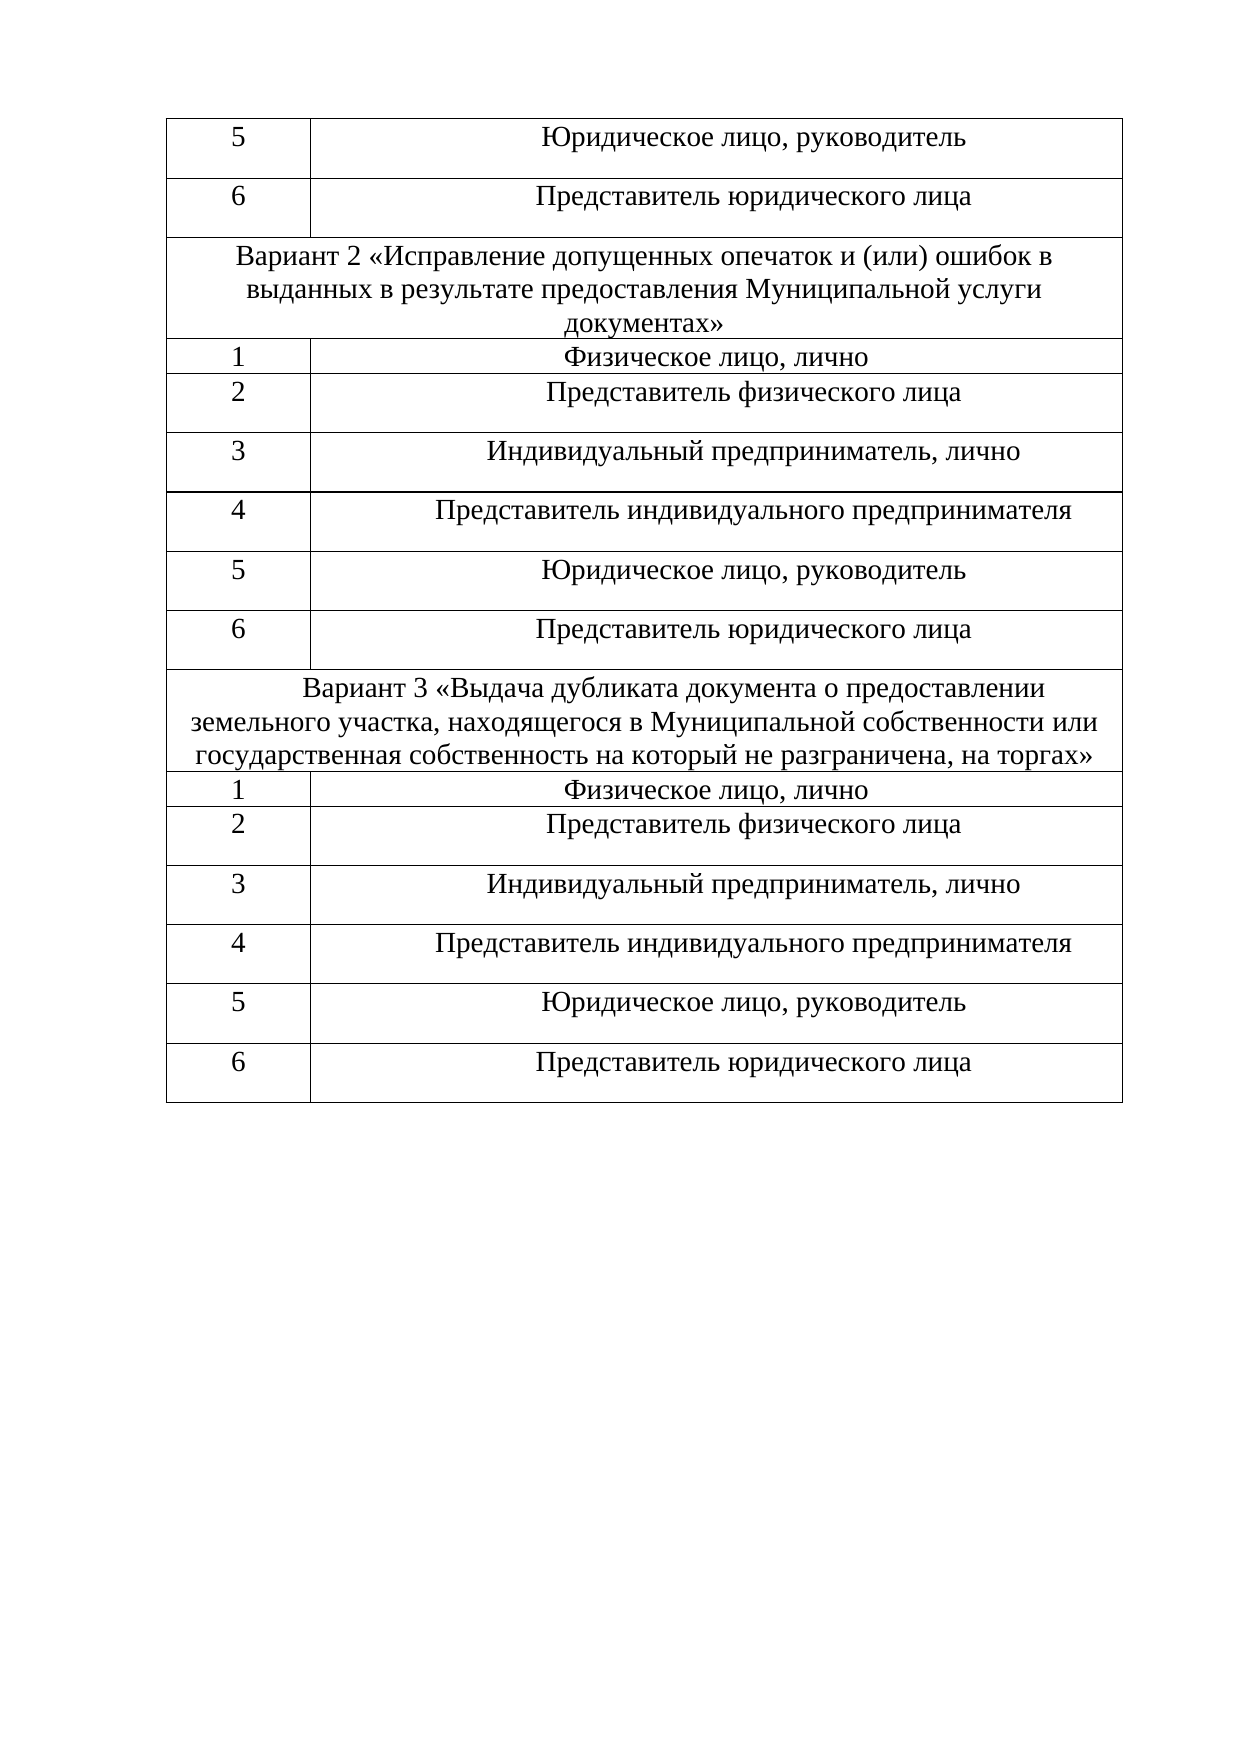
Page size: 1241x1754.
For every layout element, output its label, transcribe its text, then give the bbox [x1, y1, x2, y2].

table_cell Представитель индивидуального предпринимателя [311, 925, 1122, 983]
table_cell Юридическое лицо, руководитель [311, 119, 1122, 177]
table_cell 3 [167, 866, 310, 924]
table_cell Индивидуальный предприниматель, лично [311, 433, 1122, 491]
table_cell Представитель физического лица [311, 807, 1122, 865]
table_cell Представитель юридического лица [311, 179, 1122, 237]
table_cell Физическое лицо, лично [311, 339, 1122, 373]
table_cell 5 [167, 984, 310, 1043]
table_cell Юридическое лицо, руководитель [311, 552, 1122, 610]
table_cell Физическое лицо, лично [311, 772, 1122, 806]
table_cell Представитель индивидуального предпринимателя [311, 493, 1122, 551]
table_cell 3 [167, 433, 310, 491]
table_cell 6 [167, 611, 310, 669]
table_cell Представитель юридического лица [311, 1044, 1122, 1102]
table_cell Представитель физического лица [311, 374, 1122, 432]
table_cell 6 [167, 179, 310, 237]
table_cell Вариант 3 «Выдача дубликата документа о предоставлении земельного участка, находящегося в Муниципальной собственности или государственная собственность на который не разграничена, на торгах» [167, 670, 1122, 771]
table_cell 2 [167, 807, 310, 865]
table_cell Вариант 2 «Исправление допущенных опечаток и (или) ошибок в выданных в результате предоставления Муниципальной услуги документах» [167, 238, 1122, 338]
table_cell Индивидуальный предприниматель, лично [311, 866, 1122, 924]
table_cell 6 [167, 1044, 310, 1102]
table_cell 2 [167, 374, 310, 432]
table_cell 5 [167, 552, 310, 610]
table_cell 1 [167, 772, 310, 806]
table_cell 4 [167, 493, 310, 551]
table_cell 1 [167, 339, 310, 373]
table_cell 4 [167, 925, 310, 983]
table_cell Юридическое лицо, руководитель [311, 984, 1122, 1043]
table_cell 5 [167, 119, 310, 177]
table_cell Представитель юридического лица [311, 611, 1122, 669]
